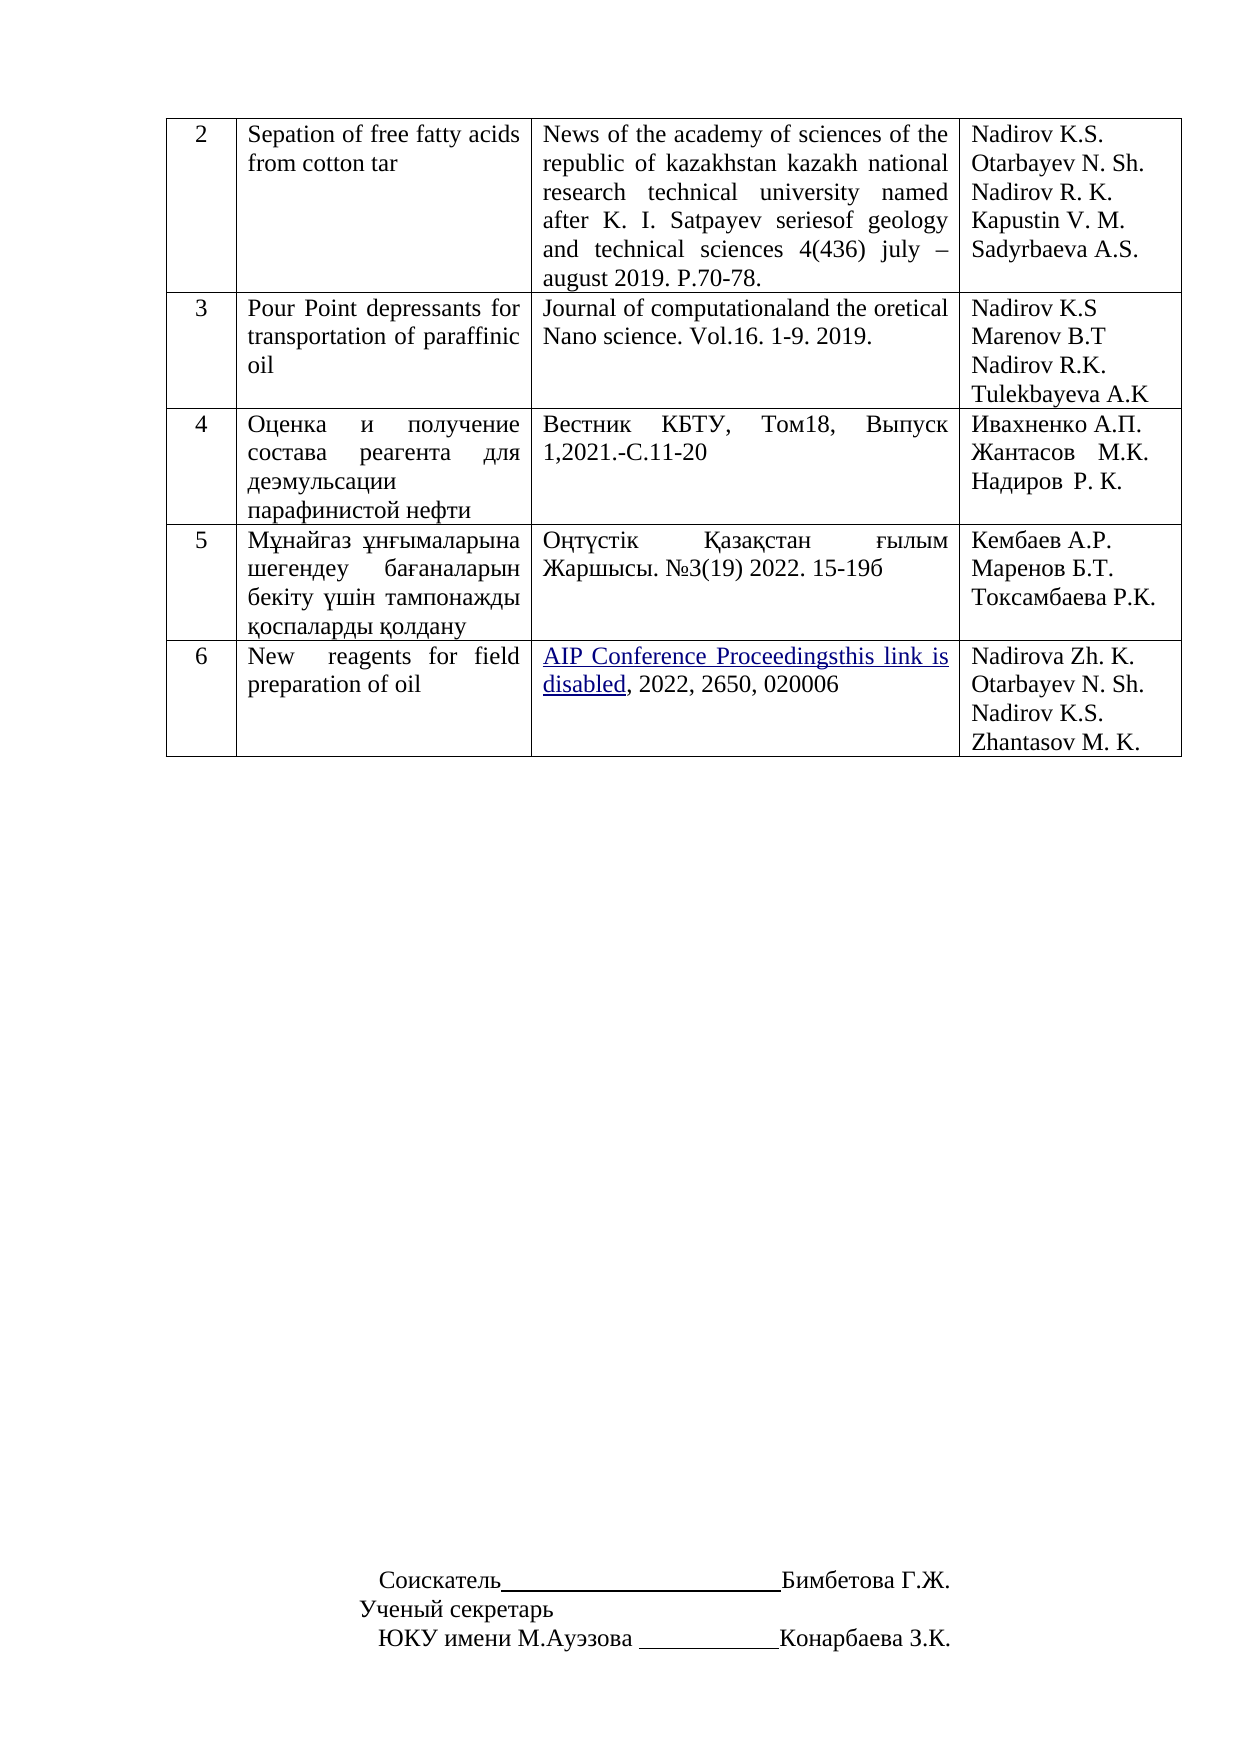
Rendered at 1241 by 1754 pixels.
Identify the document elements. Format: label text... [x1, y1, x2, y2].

table_cell 3 [167, 293, 236, 408]
table_cell Journal of computationaland the oretical Nano science. Vol.16. 1-9. 2019. [532, 293, 959, 408]
table_cell Pour Point depressants for transportation of paraffinic oil [237, 293, 531, 408]
table_cell 6 [167, 641, 236, 756]
table_cell News of the academy of sciences of the republic of kazakhstan kazakh national research technical university named after K. I. Satpayev seriesof geology and technical sciences 4(436) july – august 2019. Р.70-78. [532, 119, 959, 292]
table_cell 2 [167, 119, 236, 292]
table_cell Nadirova Zh. K. Otarbayev N. Sh. Nadirov K.S. Zhantasov M. K. [960, 641, 1181, 756]
table_cell Оңтүстік Қазақстан ғылым Жаршысы. №3(19) 2022. 15-19б [532, 525, 959, 640]
table_cell Мұнайгаз ұнғымаларына шегендеу бағаналарын бекіту үшін тампонажды қоспаларды қолдану [237, 525, 531, 640]
table_cell Ивахненко А.П. Жантасов М.К. Надиров Р. К. [960, 409, 1181, 524]
table_cell Nadirov K.S Marenov B.T Nadirov R.K. Tulekbayeva A.K [960, 293, 1181, 408]
table_cell 4 [167, 409, 236, 524]
table_cell 5 [167, 525, 236, 640]
table_cell New reagents for field preparation of oil [237, 641, 531, 756]
table_cell Оценка и получение состава реагента для деэмульсации парафинистой нефти [237, 409, 531, 524]
table_cell Вестник КБТУ, Том18, Выпуск 1,2021.-С.11-20 [532, 409, 959, 524]
table_cell Nadirov K.S. Otarbayev N. Sh. Nadirov R. K. Каpustin V. М. Sadyrbaeva A.S. [960, 119, 1181, 292]
table_cell AIP Conference Proceedingsthis link is disabled, 2022, 2650, 020006 [532, 641, 959, 756]
table_cell Sepation of free fatty acids from cotton tar [237, 119, 531, 292]
table_cell Кембаев А.Р. Маренов Б.Т. Токсамбаева Р.К. [960, 525, 1181, 640]
